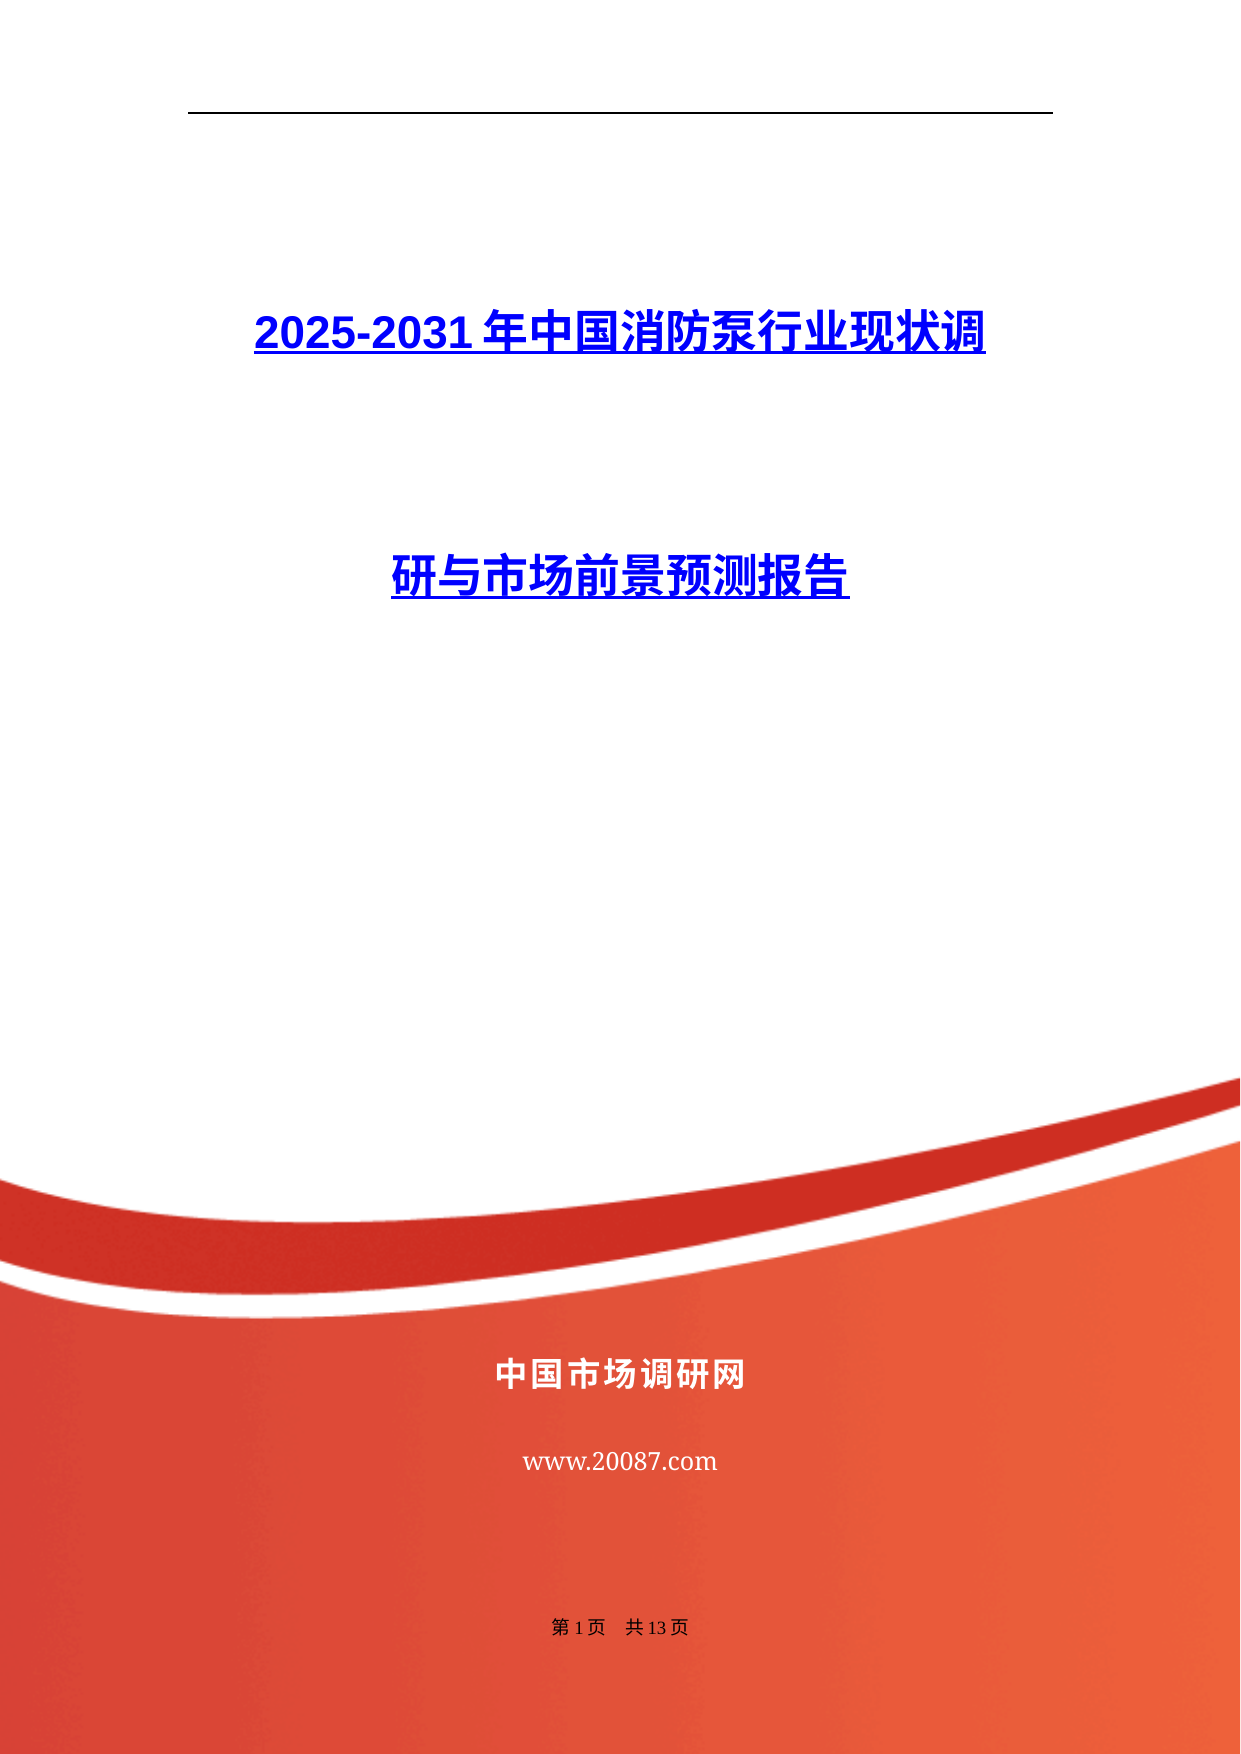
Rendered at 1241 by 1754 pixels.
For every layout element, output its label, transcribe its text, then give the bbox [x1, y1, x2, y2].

table_header 2025-2031年中国消防泵行业现状调研与市场前景预测报告 [188, 207, 1053, 773]
text www.20087.com [187, 1428, 1053, 1493]
subtitle 中国市场调研网 [187, 1339, 1053, 1404]
picture [0, 1006, 1241, 1754]
